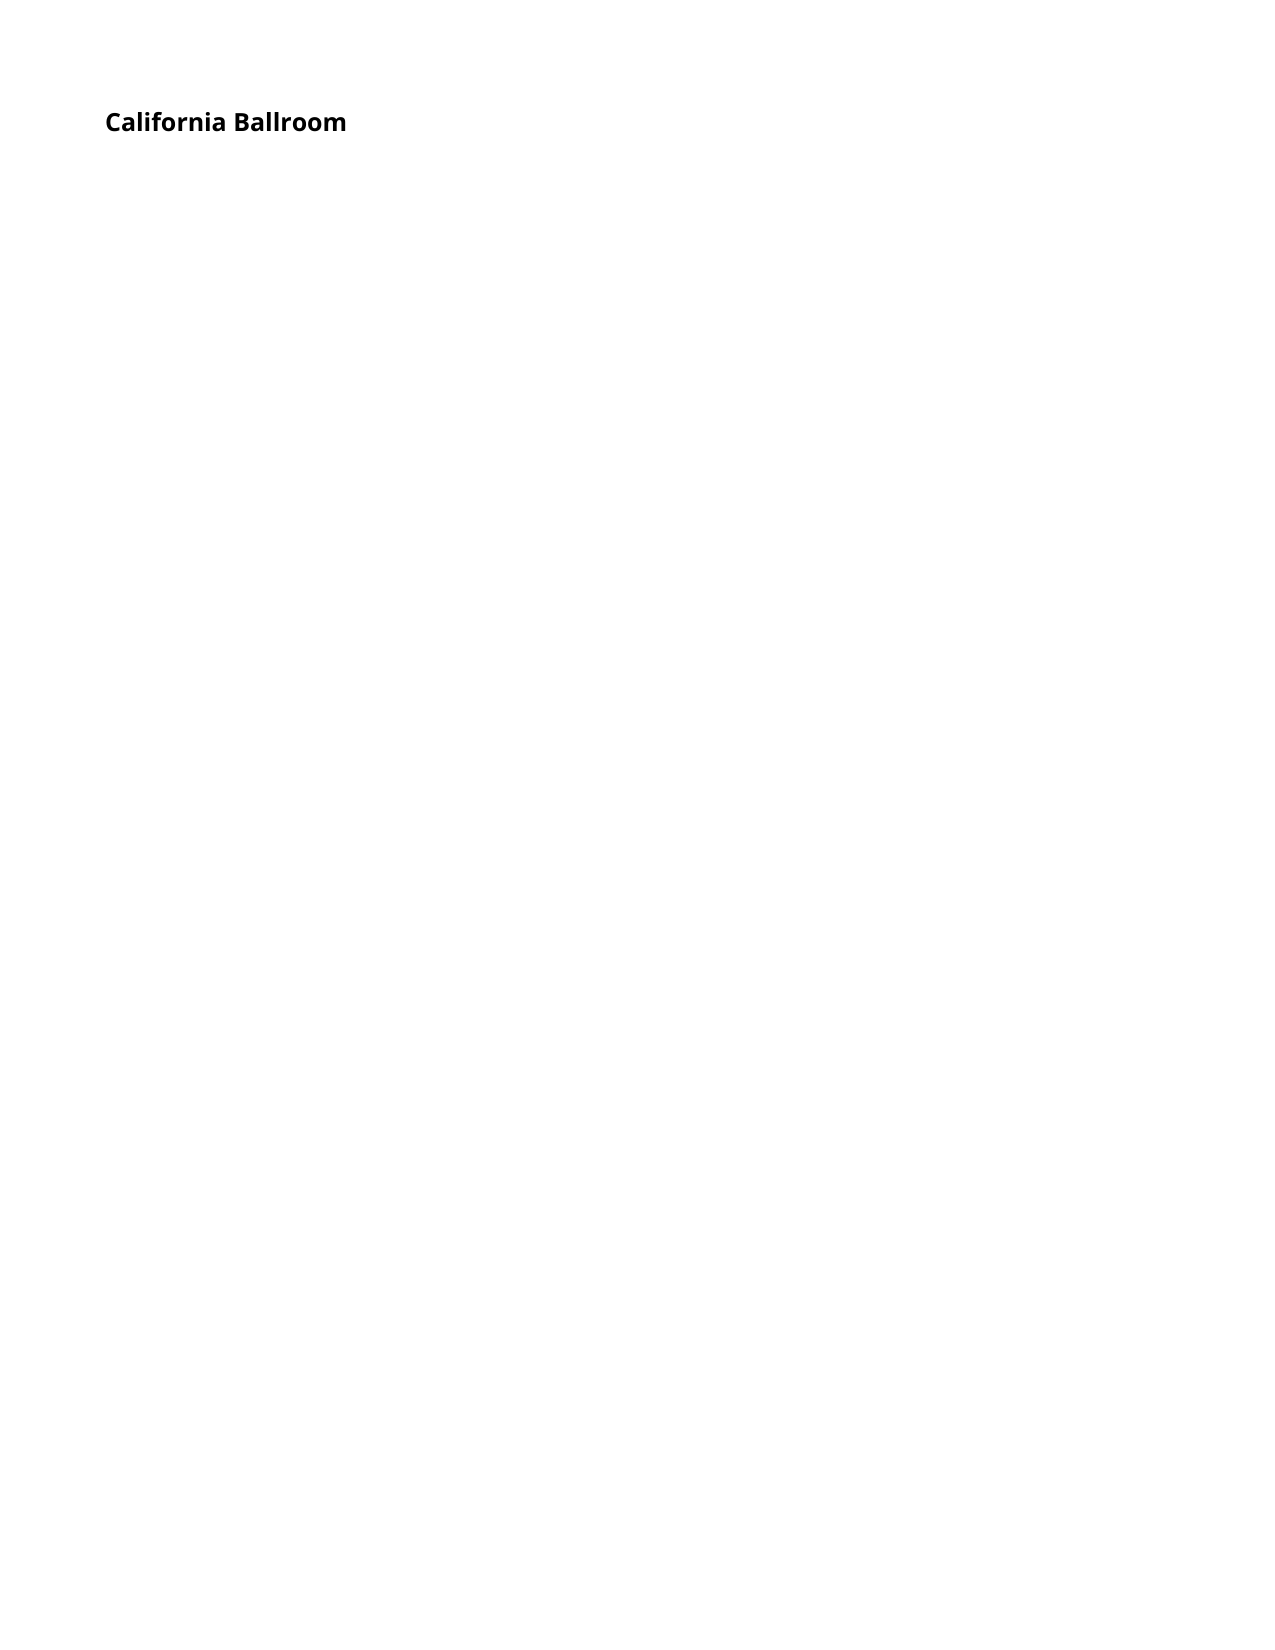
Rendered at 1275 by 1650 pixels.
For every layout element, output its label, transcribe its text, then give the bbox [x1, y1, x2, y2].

text California Ballroom [105, 105, 1170, 139]
